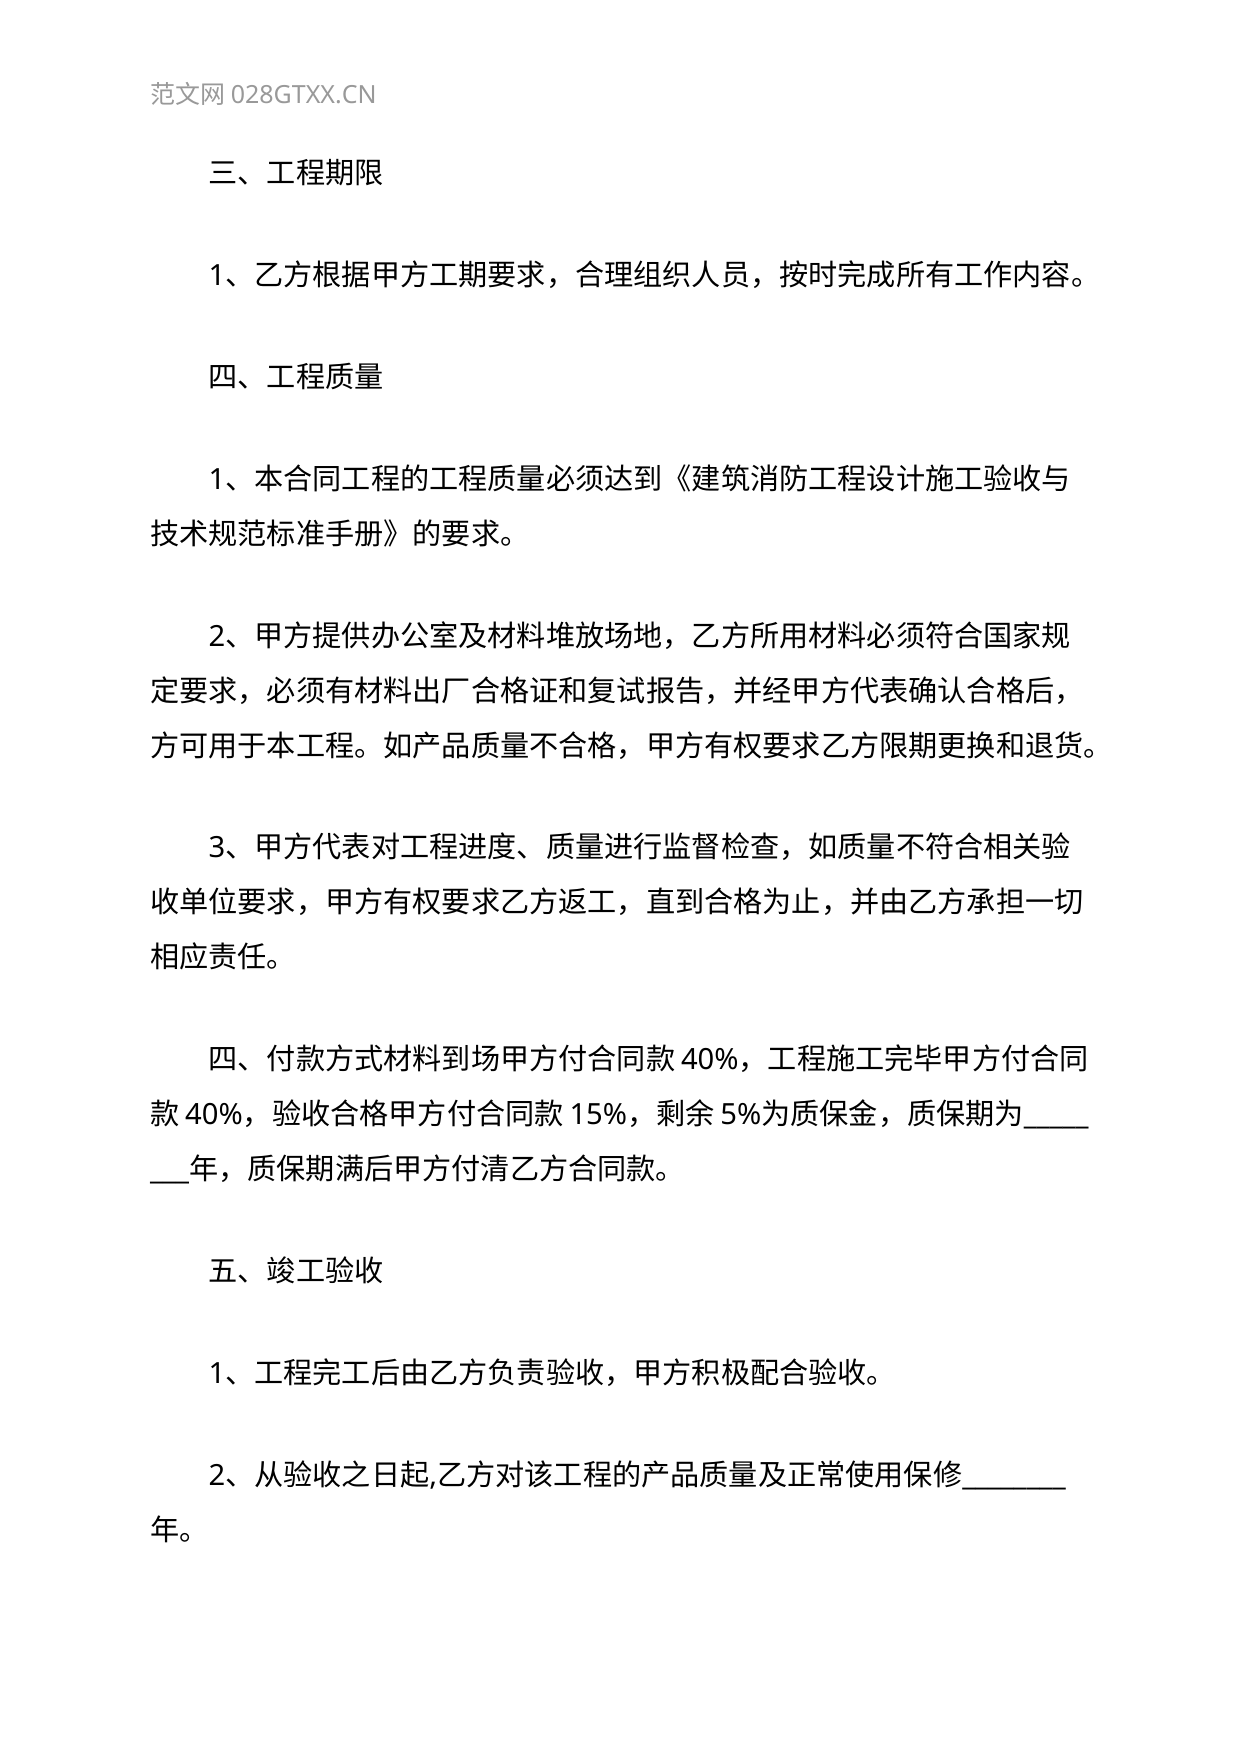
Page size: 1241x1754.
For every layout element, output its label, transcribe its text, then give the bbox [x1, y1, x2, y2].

text 四、工程质量 [150, 354, 1090, 396]
text 2、从验收之日起,乙方对该工程的产品质量及正常使用保修________年。 [150, 1451, 1090, 1549]
text 四、付款方式材料到场甲方付合同款40%，工程施工完毕甲方付合同款40%，验收合格甲方付合同款15%，剩余5%为质保金，质保期为________年，质保期满后甲方付清乙方合同款。 [150, 1036, 1090, 1188]
text 1、工程完工后由乙方负责验收，甲方积极配合验收。 [150, 1349, 1090, 1392]
text 三、工程期限 [150, 150, 1090, 192]
text 3、甲方代表对工程进度、质量进行监督检查，如质量不符合相关验收单位要求，甲方有权要求乙方返工，直到合格为止，并由乙方承担一切相应责任。 [150, 824, 1090, 976]
text 五、竣工验收 [150, 1248, 1090, 1290]
text 2、甲方提供办公室及材料堆放场地，乙方所用材料必须符合国家规定要求，必须有材料出厂合格证和复试报告，并经甲方代表确认合格后，方可用于本工程。如产品质量不合格，甲方有权要求乙方限期更换和退货。 [150, 612, 1090, 764]
text 1、本合同工程的工程质量必须达到《建筑消防工程设计施工验收与技术规范标准手册》的要求。 [150, 456, 1090, 553]
text 1、乙方根据甲方工期要求，合理组织人员，按时完成所有工作内容。 [150, 252, 1090, 294]
